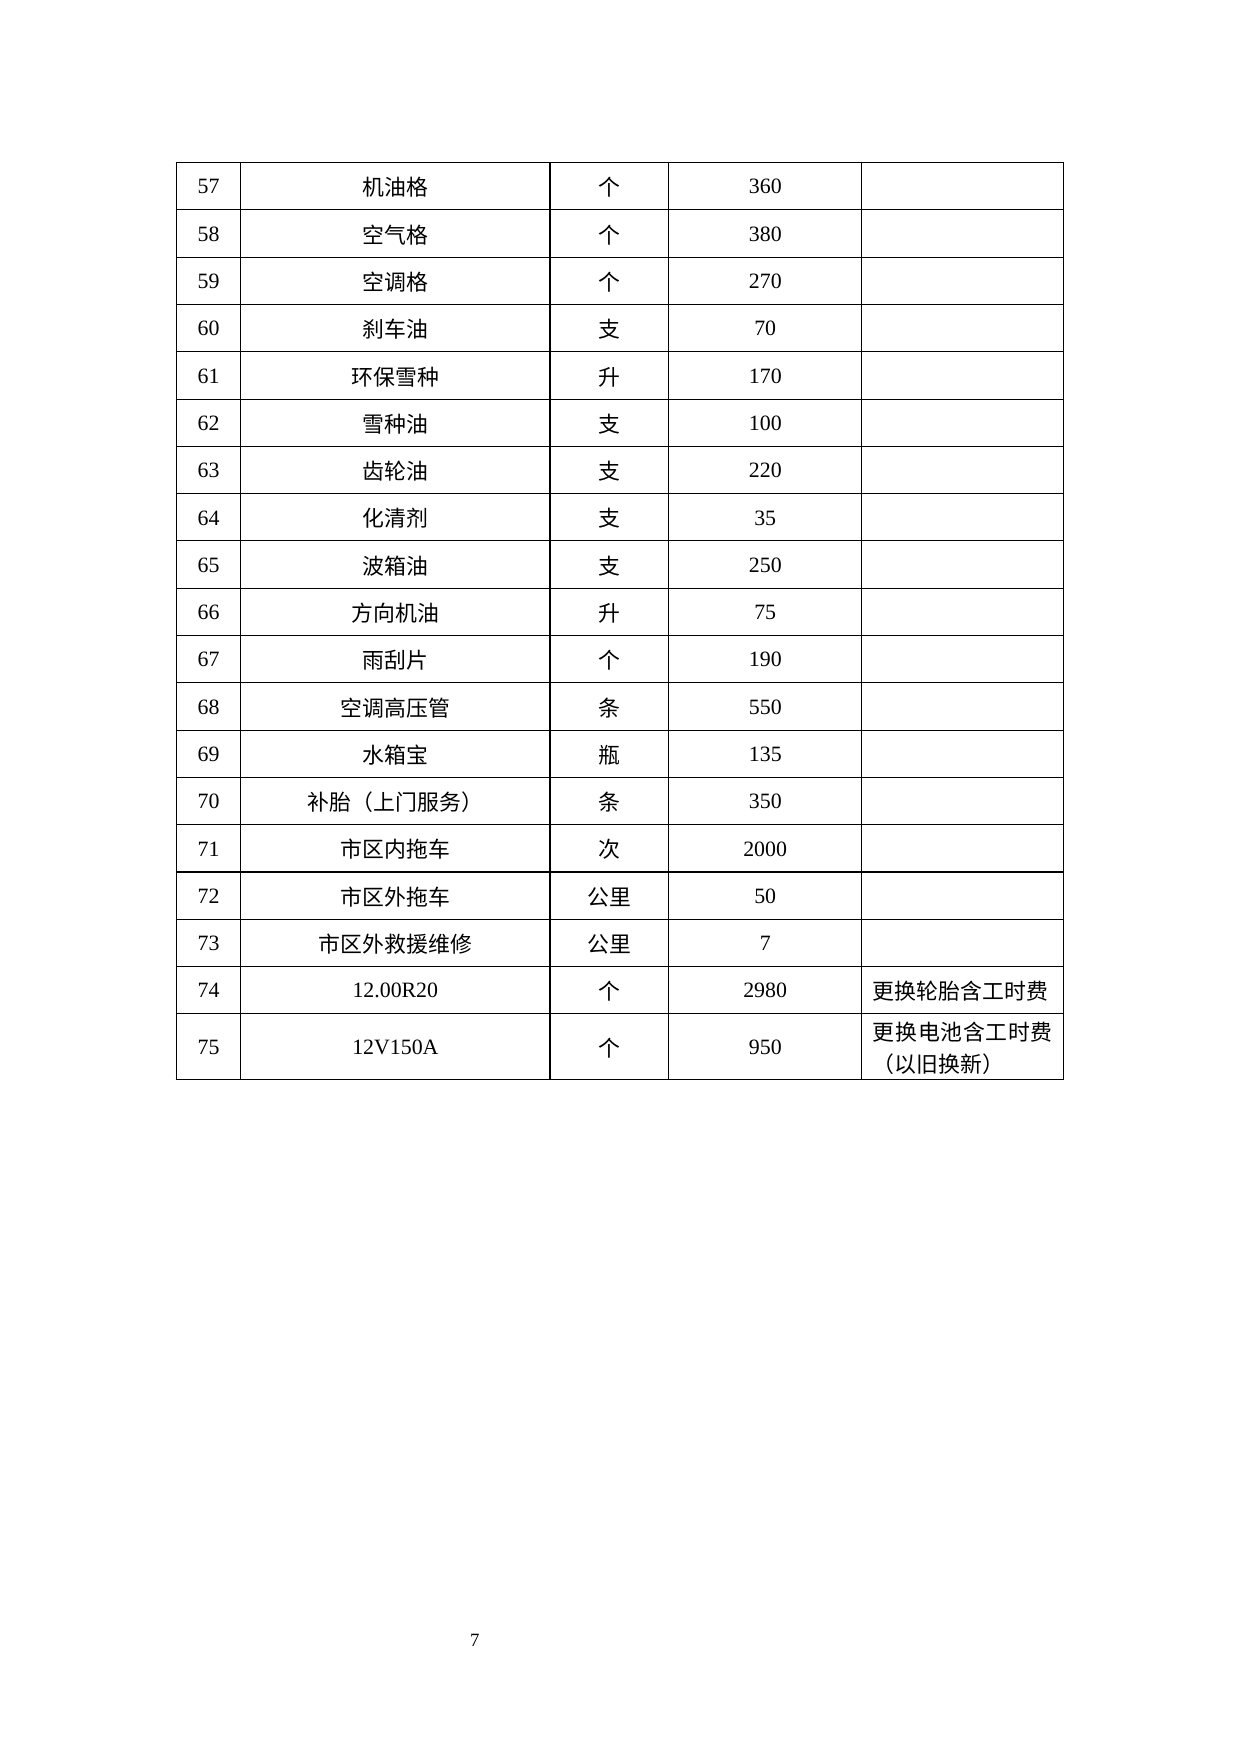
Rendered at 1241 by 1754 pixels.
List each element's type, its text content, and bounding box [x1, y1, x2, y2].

table_cell 环保雪种 [241, 352, 549, 398]
table_cell 个 [551, 967, 668, 1013]
table_cell [862, 258, 1063, 304]
table_cell 市区内拖车 [241, 825, 549, 871]
table_cell [862, 352, 1063, 398]
table_cell 73 [177, 920, 240, 966]
table_cell 350 [669, 778, 861, 824]
table_cell 220 [669, 447, 861, 493]
table_cell 个 [551, 163, 668, 209]
table_cell 个 [551, 210, 668, 257]
table_cell 61 [177, 352, 240, 398]
table_cell 2980 [669, 967, 861, 1013]
table_cell 波箱油 [241, 541, 549, 588]
table_cell 12V150A [241, 1014, 549, 1079]
table_cell 次 [551, 825, 668, 871]
table_cell 68 [177, 683, 240, 729]
table_cell 50 [669, 873, 861, 919]
table_cell 个 [551, 1014, 668, 1079]
table_cell 35 [669, 494, 861, 540]
table_cell [862, 210, 1063, 257]
table_cell 70 [669, 305, 861, 351]
table_cell [862, 920, 1063, 966]
table_cell 170 [669, 352, 861, 398]
table_cell 100 [669, 400, 861, 446]
table_cell 补胎（上门服务） [241, 778, 549, 824]
table_cell [862, 447, 1063, 493]
table_cell 550 [669, 683, 861, 729]
table_cell 升 [551, 352, 668, 398]
table_cell 66 [177, 589, 240, 635]
table_cell [862, 305, 1063, 351]
table_cell 250 [669, 541, 861, 588]
table_cell 62 [177, 400, 240, 446]
table_cell [862, 683, 1063, 729]
table_cell 270 [669, 258, 861, 304]
table_cell 65 [177, 541, 240, 588]
table_cell [862, 589, 1063, 635]
table_cell 190 [669, 636, 861, 682]
table_cell 更换电池含工时费（以旧换新） [862, 1014, 1063, 1079]
table_cell 空调格 [241, 258, 549, 304]
table_cell [862, 731, 1063, 777]
table_cell 135 [669, 731, 861, 777]
table_cell 支 [551, 305, 668, 351]
table_cell 64 [177, 494, 240, 540]
table_cell 刹车油 [241, 305, 549, 351]
table_cell [862, 636, 1063, 682]
table_cell [862, 494, 1063, 540]
table_cell 空气格 [241, 210, 549, 257]
table_cell 雨刮片 [241, 636, 549, 682]
table_cell 57 [177, 163, 240, 209]
table_cell 75 [669, 589, 861, 635]
table_cell 75 [177, 1014, 240, 1079]
table_cell [862, 825, 1063, 871]
table_cell 支 [551, 400, 668, 446]
table_cell 950 [669, 1014, 861, 1079]
table_cell 72 [177, 873, 240, 919]
table_cell 69 [177, 731, 240, 777]
table_cell 个 [551, 258, 668, 304]
table_cell 齿轮油 [241, 447, 549, 493]
table_cell 70 [177, 778, 240, 824]
table_cell [862, 778, 1063, 824]
table_cell [862, 873, 1063, 919]
table_cell 方向机油 [241, 589, 549, 635]
table_cell 公里 [551, 873, 668, 919]
table_cell 12.00R20 [241, 967, 549, 1013]
table_cell [862, 400, 1063, 446]
table_cell 支 [551, 447, 668, 493]
table_cell 个 [551, 636, 668, 682]
table_cell 瓶 [551, 731, 668, 777]
table_cell 化清剂 [241, 494, 549, 540]
table_cell 58 [177, 210, 240, 257]
table_cell 机油格 [241, 163, 549, 209]
table_cell 74 [177, 967, 240, 1013]
table_cell 市区外拖车 [241, 873, 549, 919]
table_cell [862, 541, 1063, 588]
table_cell 支 [551, 494, 668, 540]
table_cell 2000 [669, 825, 861, 871]
table_cell 60 [177, 305, 240, 351]
table_cell 63 [177, 447, 240, 493]
table_cell 71 [177, 825, 240, 871]
table_cell 升 [551, 589, 668, 635]
table_cell [862, 163, 1063, 209]
table_cell 条 [551, 683, 668, 729]
table_cell 条 [551, 778, 668, 824]
table_cell 空调高压管 [241, 683, 549, 729]
table_cell 更换轮胎含工时费 [862, 967, 1063, 1013]
table_cell 支 [551, 541, 668, 588]
table_cell 360 [669, 163, 861, 209]
table_cell 市区外救援维修 [241, 920, 549, 966]
table_cell 水箱宝 [241, 731, 549, 777]
table_cell 雪种油 [241, 400, 549, 446]
table_cell 7 [669, 920, 861, 966]
table_cell 59 [177, 258, 240, 304]
table_cell 67 [177, 636, 240, 682]
table_cell 公里 [551, 920, 668, 966]
table_cell 380 [669, 210, 861, 257]
